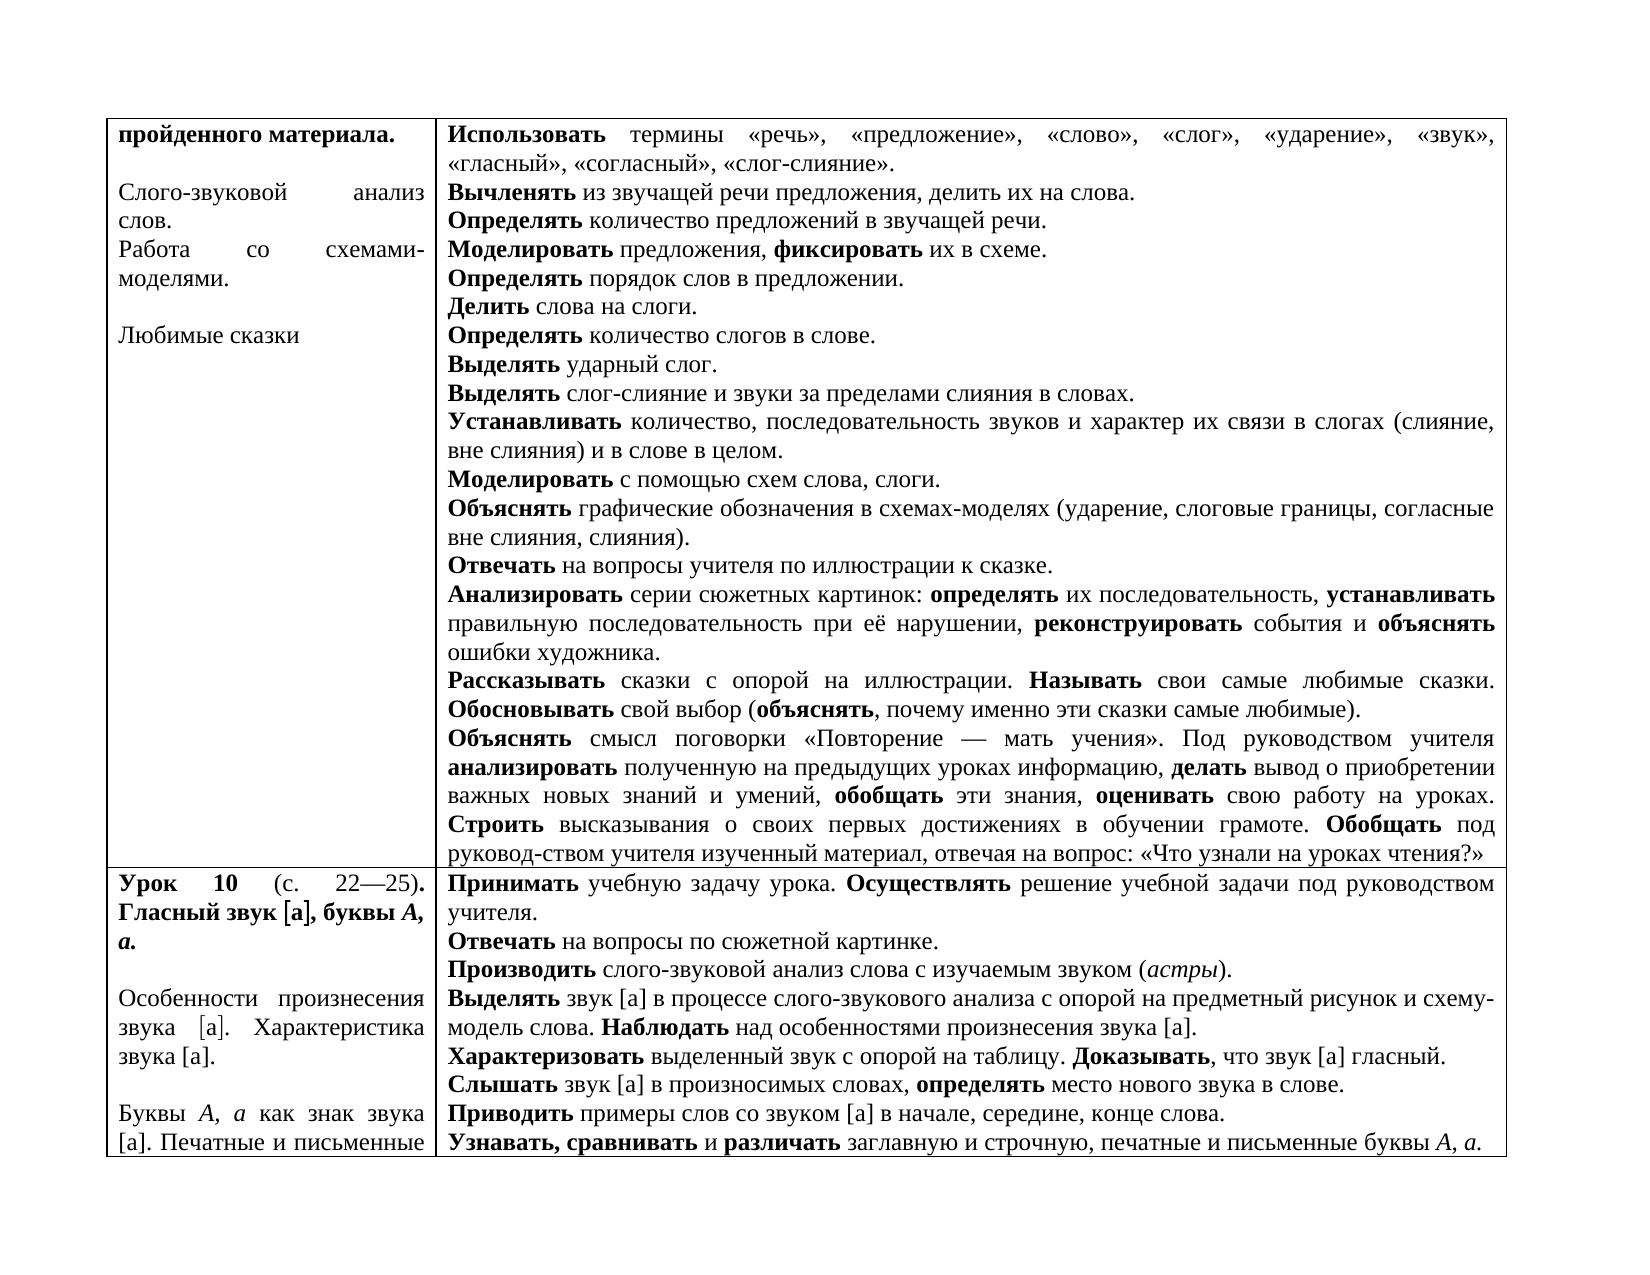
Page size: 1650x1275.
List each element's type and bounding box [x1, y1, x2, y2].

table_cell [437, 868, 1506, 1156]
table_cell [437, 119, 1506, 867]
table_cell [108, 119, 435, 867]
table_cell [108, 868, 435, 1156]
